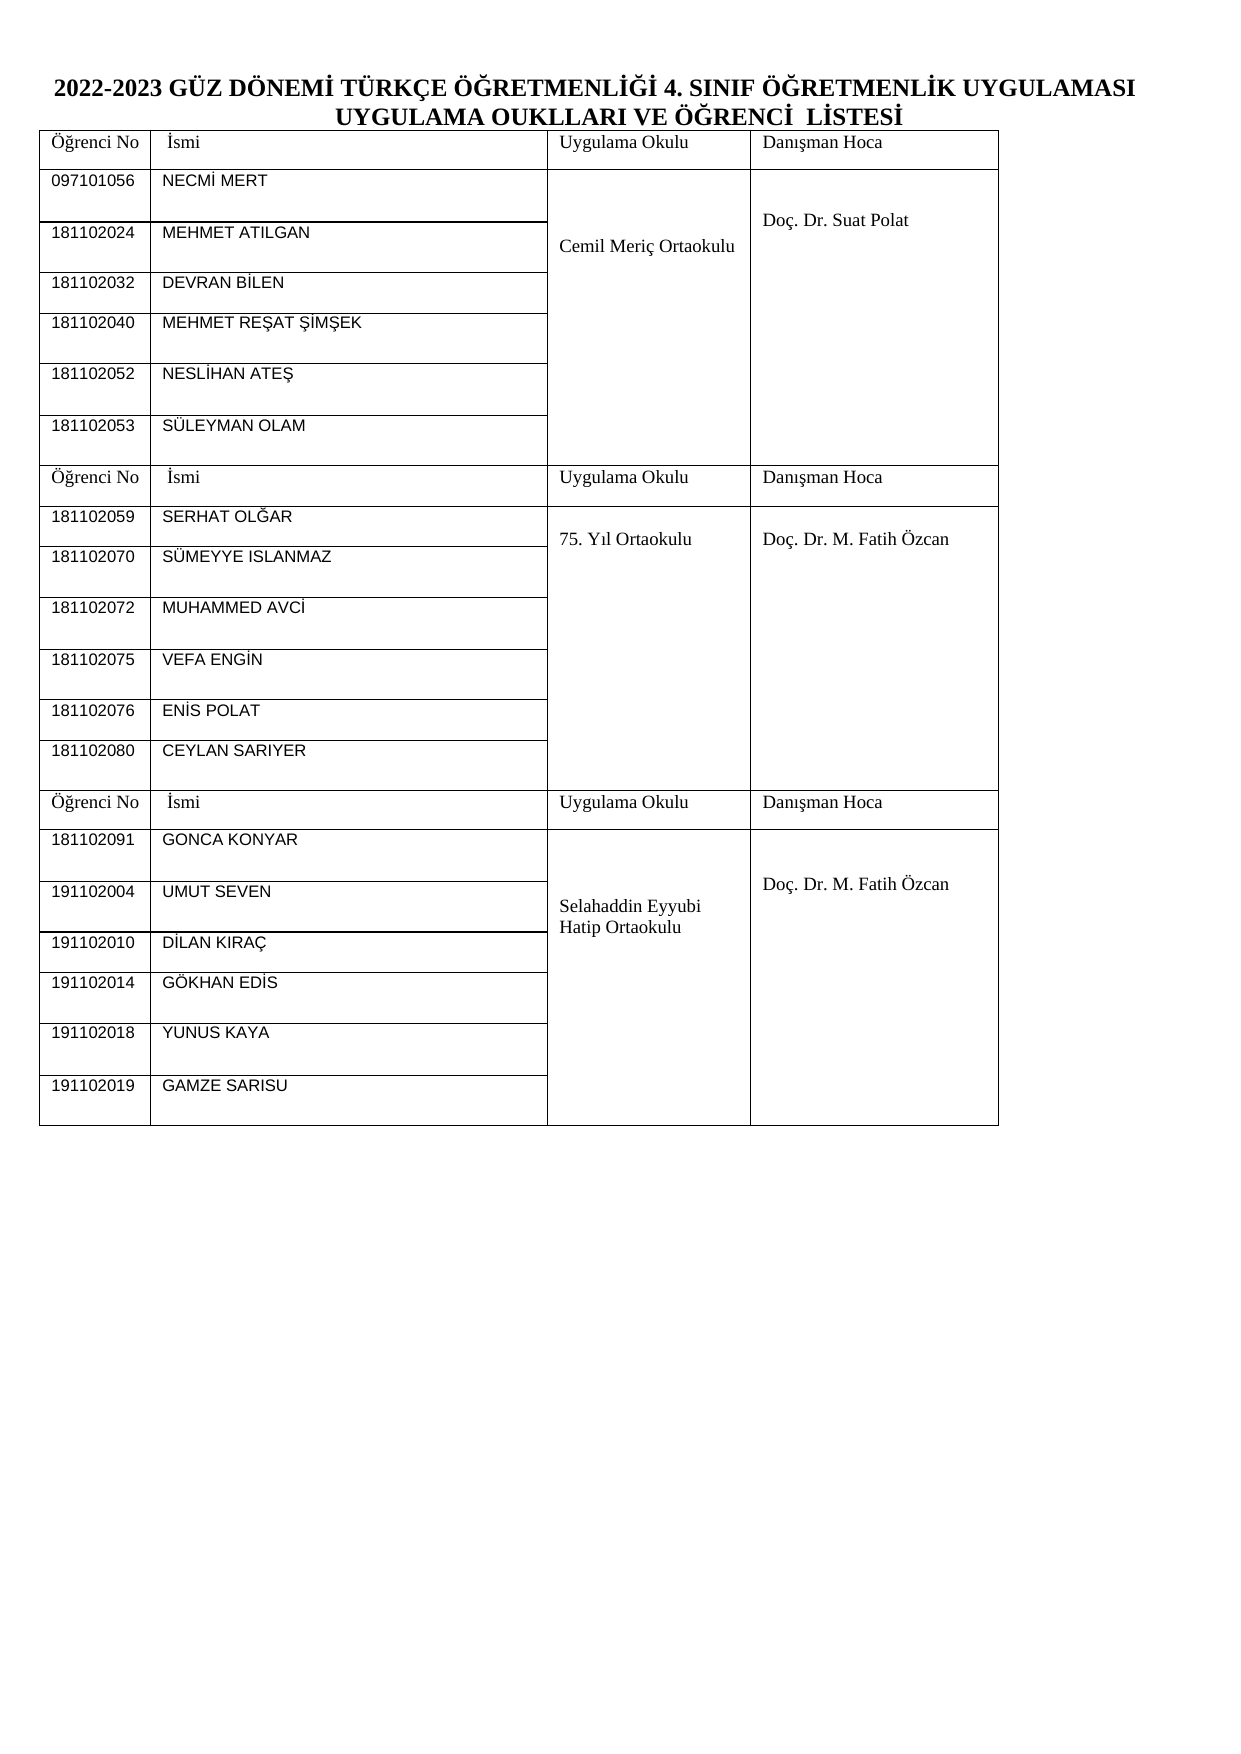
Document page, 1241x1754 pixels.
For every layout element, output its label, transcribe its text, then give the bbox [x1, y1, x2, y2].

table_cell 191102018 [40, 1024, 150, 1074]
table_cell 181102059 [40, 507, 150, 546]
table_cell Selahaddin Eyyubi Hatip Ortaokulu [548, 830, 750, 1125]
table_cell SÜLEYMAN OLAM [151, 416, 547, 465]
table_cell Uygulama Okulu [548, 466, 750, 506]
table_cell 181102080 [40, 741, 150, 790]
table_cell SÜMEYYE ISLANMAZ [151, 547, 547, 597]
table_header Danışman Hoca [751, 131, 998, 169]
table_cell MEHMET REŞAT ŞİMŞEK [151, 314, 547, 362]
table_cell GONCA KONYAR [151, 830, 547, 881]
table_cell Öğrenci No [40, 466, 150, 506]
table_cell Doç. Dr. Suat Polat [751, 170, 998, 465]
table_cell Öğrenci No [40, 791, 150, 829]
table_cell NESLİHAN ATEŞ [151, 364, 547, 415]
table_cell Uygulama Okulu [548, 791, 750, 829]
table_cell GÖKHAN EDİS [151, 973, 547, 1022]
table_cell 75. Yıl Ortaokulu [548, 507, 750, 790]
table_cell NECMİ MERT [151, 170, 547, 221]
table_cell 181102070 [40, 547, 150, 597]
table_cell 191102014 [40, 973, 150, 1022]
table_cell Doç. Dr. M. Fatih Özcan [751, 507, 998, 790]
text 2022-2023 GÜZ DÖNEMİ TÜRKÇE ÖĞRETMENLİĞİ 4. SINIF ÖĞRETMENLİK UYGULAMASI UYGULAMA OUKLLARI VE ÖĞRENCİ LİSTESİ [54, 73, 1213, 130]
table_cell MUHAMMED AVCİ [151, 598, 547, 649]
table_cell 181102075 [40, 650, 150, 699]
table_header Uygulama Okulu [548, 131, 750, 169]
table_cell MEHMET ATILGAN [151, 223, 547, 272]
table_cell 181102076 [40, 700, 150, 739]
table_cell 181102072 [40, 598, 150, 649]
table_cell Cemil Meriç Ortaokulu [548, 170, 750, 465]
table_cell 181102091 [40, 830, 150, 881]
table_header Öğrenci No [40, 131, 150, 169]
table_cell 181102032 [40, 273, 150, 312]
table_cell 181102052 [40, 364, 150, 415]
table_cell Doç. Dr. M. Fatih Özcan [751, 830, 998, 1125]
table_cell İsmi [151, 791, 547, 829]
table_cell Danışman Hoca [751, 791, 998, 829]
table_cell 181102040 [40, 314, 150, 362]
table_cell DEVRAN BİLEN [151, 273, 547, 312]
table_cell YUNUS KAYA [151, 1024, 547, 1074]
table_cell GAMZE SARISU [151, 1076, 547, 1125]
table_header İsmi [151, 131, 547, 169]
table_cell UMUT SEVEN [151, 882, 547, 931]
table_cell CEYLAN SARIYER [151, 741, 547, 790]
table_cell 191102010 [40, 933, 150, 972]
table_cell 191102019 [40, 1076, 150, 1125]
table_cell 097101056 [40, 170, 150, 221]
table_cell İsmi [151, 466, 547, 506]
table_cell Danışman Hoca [751, 466, 998, 506]
table_cell 181102024 [40, 223, 150, 272]
table_cell 181102053 [40, 416, 150, 465]
table_cell VEFA ENGİN [151, 650, 547, 699]
table_cell DİLAN KIRAÇ [151, 933, 547, 972]
table_cell 191102004 [40, 882, 150, 931]
table_cell SERHAT OLĞAR [151, 507, 547, 546]
table_cell ENİS POLAT [151, 700, 547, 739]
